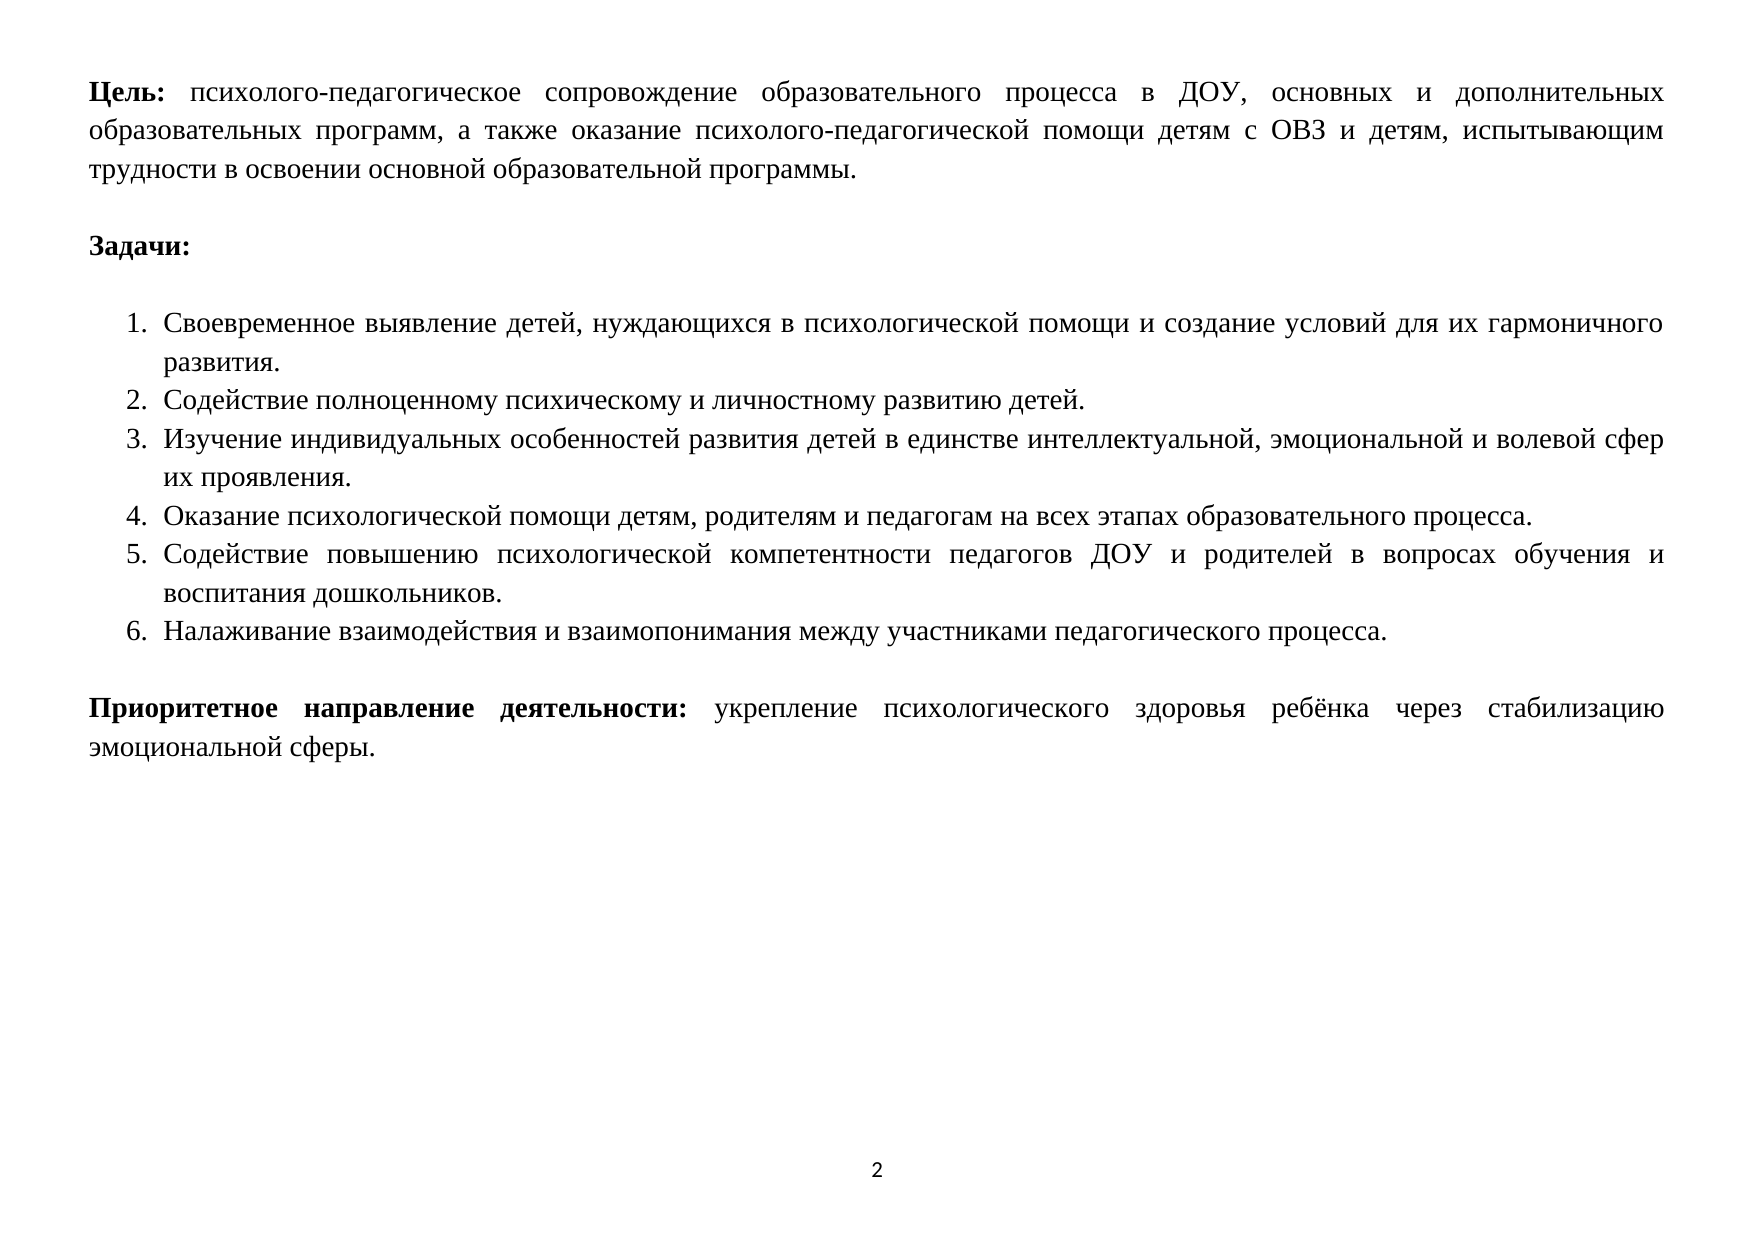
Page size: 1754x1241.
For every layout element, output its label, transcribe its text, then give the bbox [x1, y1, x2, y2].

list Оказание психологической помощи детям, родителям и педагогам на всех этапах образовательного процесса. [126, 498, 1665, 531]
list Содействие повышению психологической компетентности педагогов ДОУ и родителей в вопросах обучения и воспитания дошкольников. [126, 536, 1665, 608]
list Своевременное выявление детей, нуждающихся в психологической помощи и создание условий для их гармоничного развития. [126, 305, 1665, 377]
list Изучение индивидуальных особенностей развития детей в единстве интеллектуальной, эмоциональной и волевой сфер их проявления. [126, 421, 1665, 493]
text Приоритетное направление деятельности: укрепление психологического здоровья ребёнка через стабилизацию эмоциональной сферы. [89, 691, 1665, 763]
list Налаживание взаимодействия и взаимопонимания между участниками педагогического процесса. [126, 613, 1665, 647]
list Содействие полноценному психическому и личностному развитию детей. [126, 382, 1665, 416]
text Задачи: [89, 228, 1665, 262]
text Цель: психолого-педагогическое сопровождение образовательного процесса в ДОУ, основных и дополнительных образовательных программ, а также оказание психолого-педагогической помощи детям с ОВЗ и детям, испытывающим трудности в освоении основной образовательной программы. [89, 74, 1665, 184]
